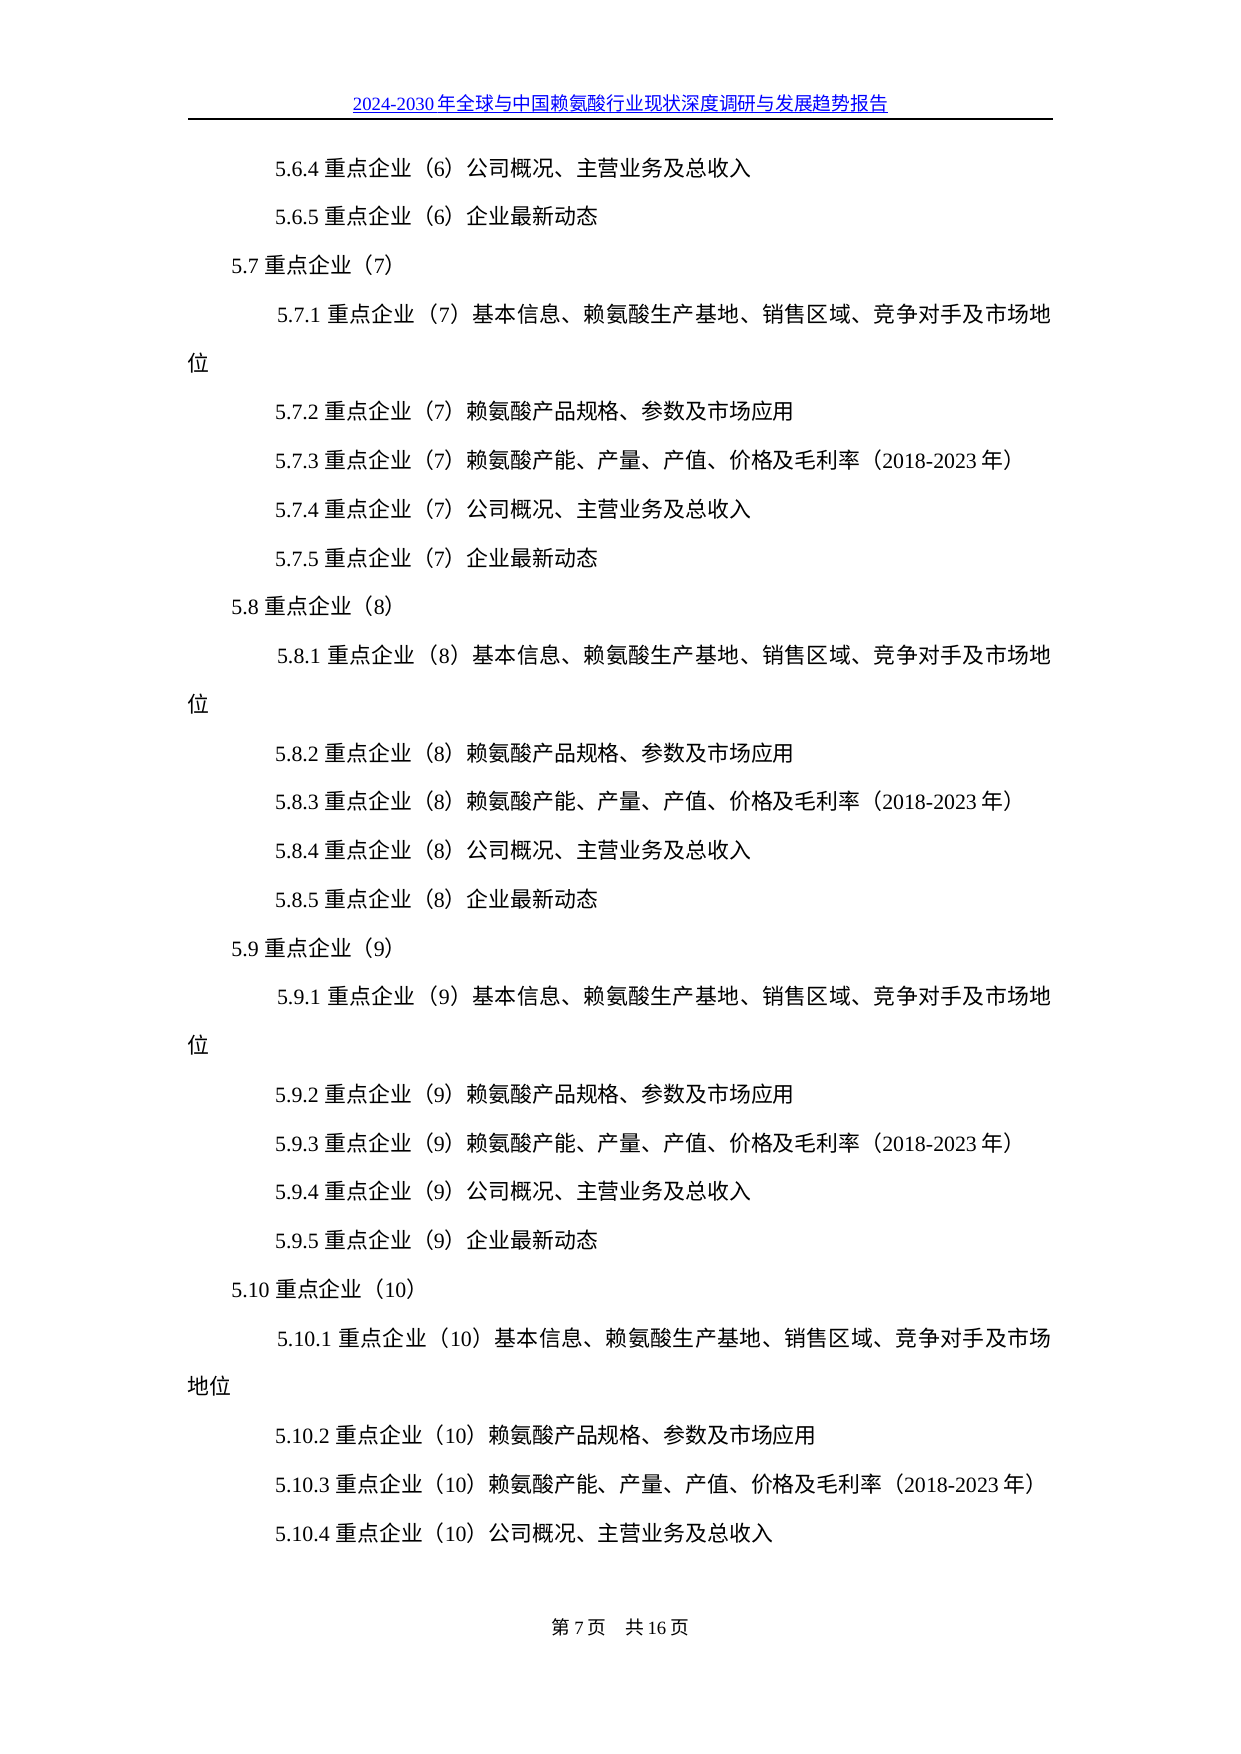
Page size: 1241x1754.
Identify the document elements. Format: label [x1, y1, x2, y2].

text [187, 150, 1053, 1548]
